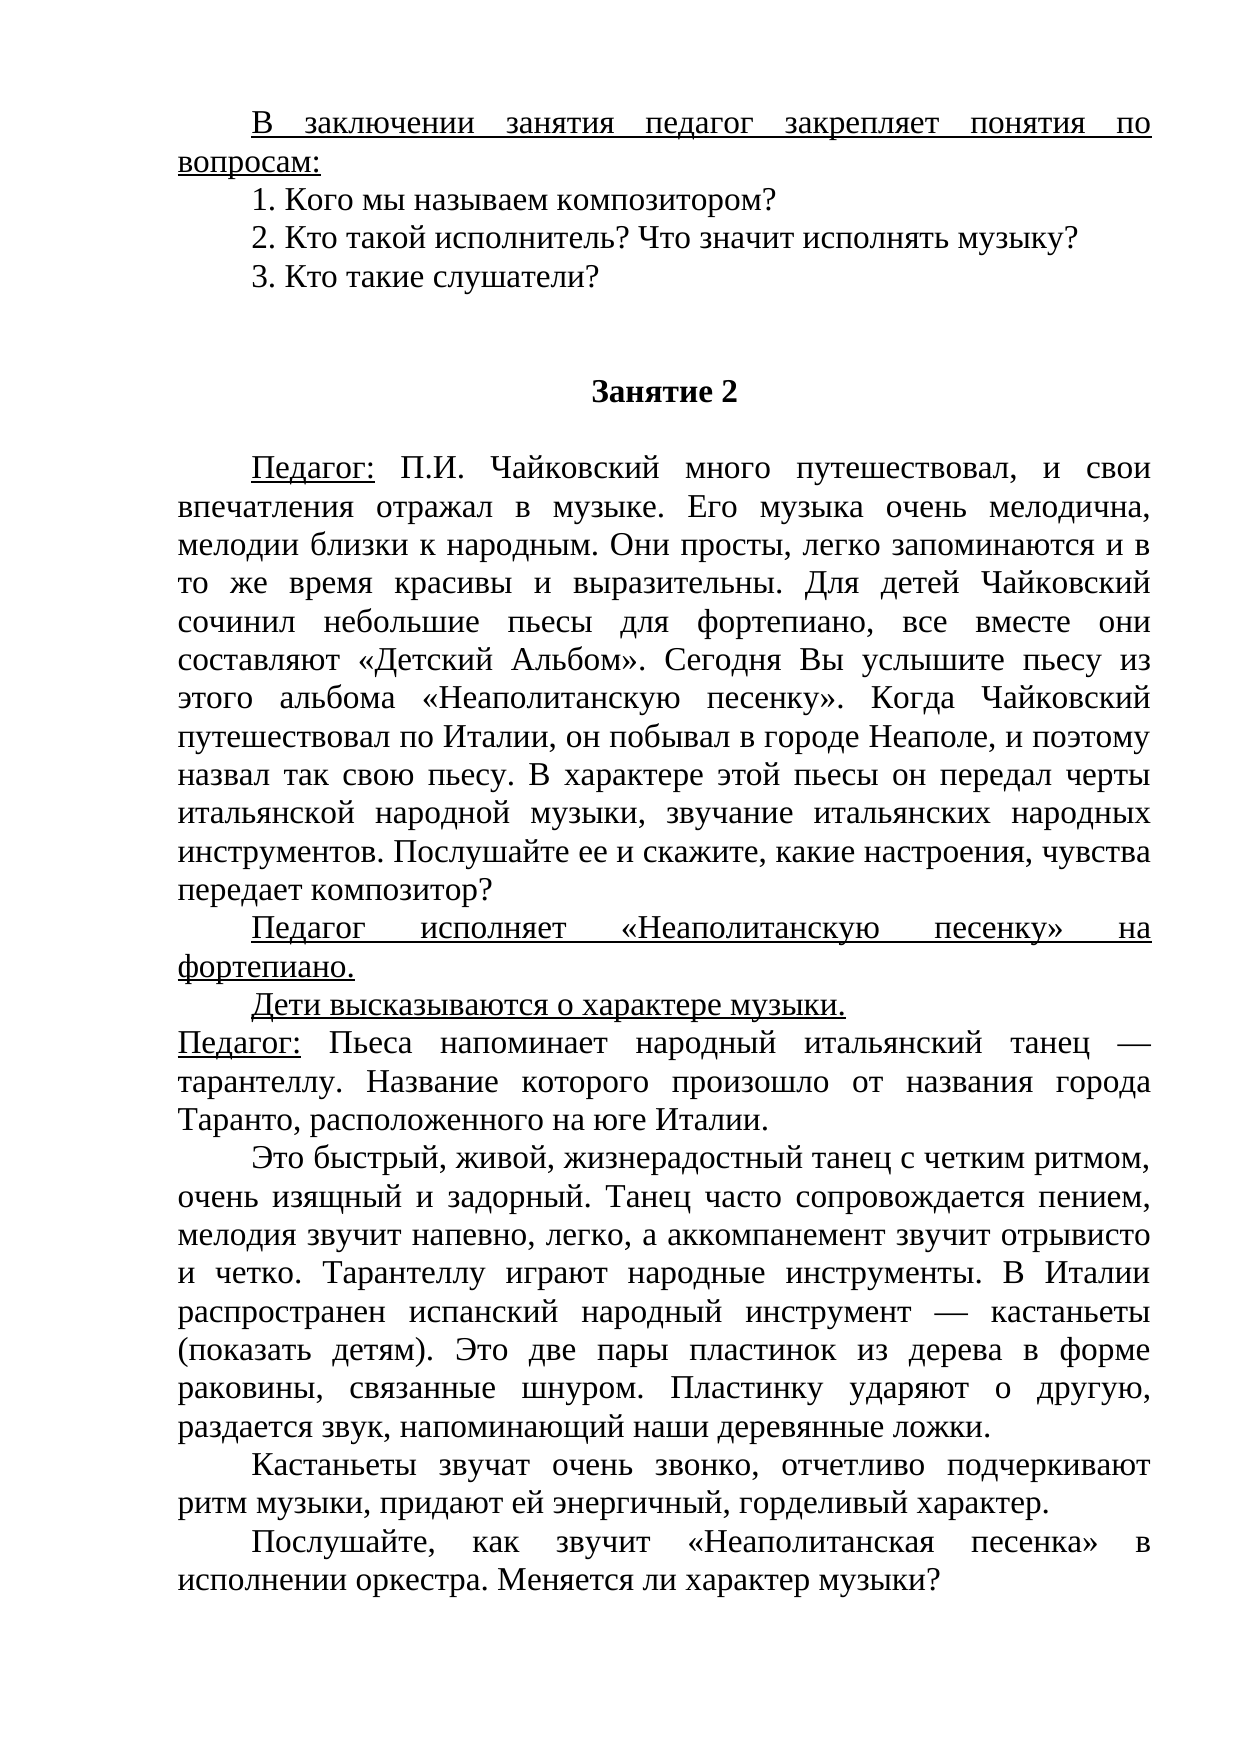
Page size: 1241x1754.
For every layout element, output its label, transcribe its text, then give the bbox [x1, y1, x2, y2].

text Кастаньеты звучат очень звонко, отчетливо подчеркивают ритм музыки, придают ей энергичный, горделивый характер. [177, 1444, 1152, 1521]
text Это быстрый, живой, жизнерадостный танец с четким ритмом, очень изящный и задорный. Танец часто сопровождается пением, мелодия звучит напевно, легко, а аккомпанемент звучит отрывисто и четко. Тарантеллу играют народные инструменты. В Италии распространен испанский народный инструмент — кастаньеты (показать детям). Это две пары пластинок из дерева в форме раковины, связанные шнуром. Пластинку ударяют о другую, раздается звук, напоминающий наши деревянные ложки. [177, 1138, 1152, 1444]
text Дети высказываются о характере музыки. [177, 984, 1152, 1023]
text В заключении занятия педагог закрепляет понятия по вопросам: [177, 103, 1152, 179]
text 1. Кого мы называем композитором? [177, 179, 1152, 218]
text Педагог: Пьеса напоминает народный итальянский танец — тарантеллу. Название которого произошло от названия города Таранто, расположенного на юге Италии. [177, 1023, 1152, 1138]
text Педагог: П.И. Чайковский много путешествовал, и свои впечатления отражал в музыке. Его музыка очень мелодична, мелодии близки к народным. Они просты, легко запоминаются и в то же время красивы и выразительны. Для детей Чайковский сочинил небольшие пьесы для фортепиано, все вместе они составляют «Детский Альбом». Сегодня Вы услышите пьесу из этого альбома «Неаполитанскую песенку». Когда Чайковский путешествовал по Италии, он побывал в городе Неаполе, и поэтому назвал так свою пьесу. В характере этой пьесы он передал черты итальянской народной музыки, звучание итальянских народных инструментов. Послушайте ее и скажите, какие настроения, чувства передает композитор? [177, 448, 1152, 908]
text Занятие 2 [177, 371, 1152, 409]
text 2. Кто такой исполнитель? Что значит исполнять музыку? [177, 218, 1152, 256]
text 3. Кто такие слушатели? [177, 256, 1152, 294]
text Послушайте, как звучит «Неаполитанская песенка» в исполнении оркестра. Меняется ли характер музыки? [177, 1521, 1152, 1598]
text Педагог исполняет «Неаполитанскую песенку» на фортепиано. [177, 908, 1152, 984]
